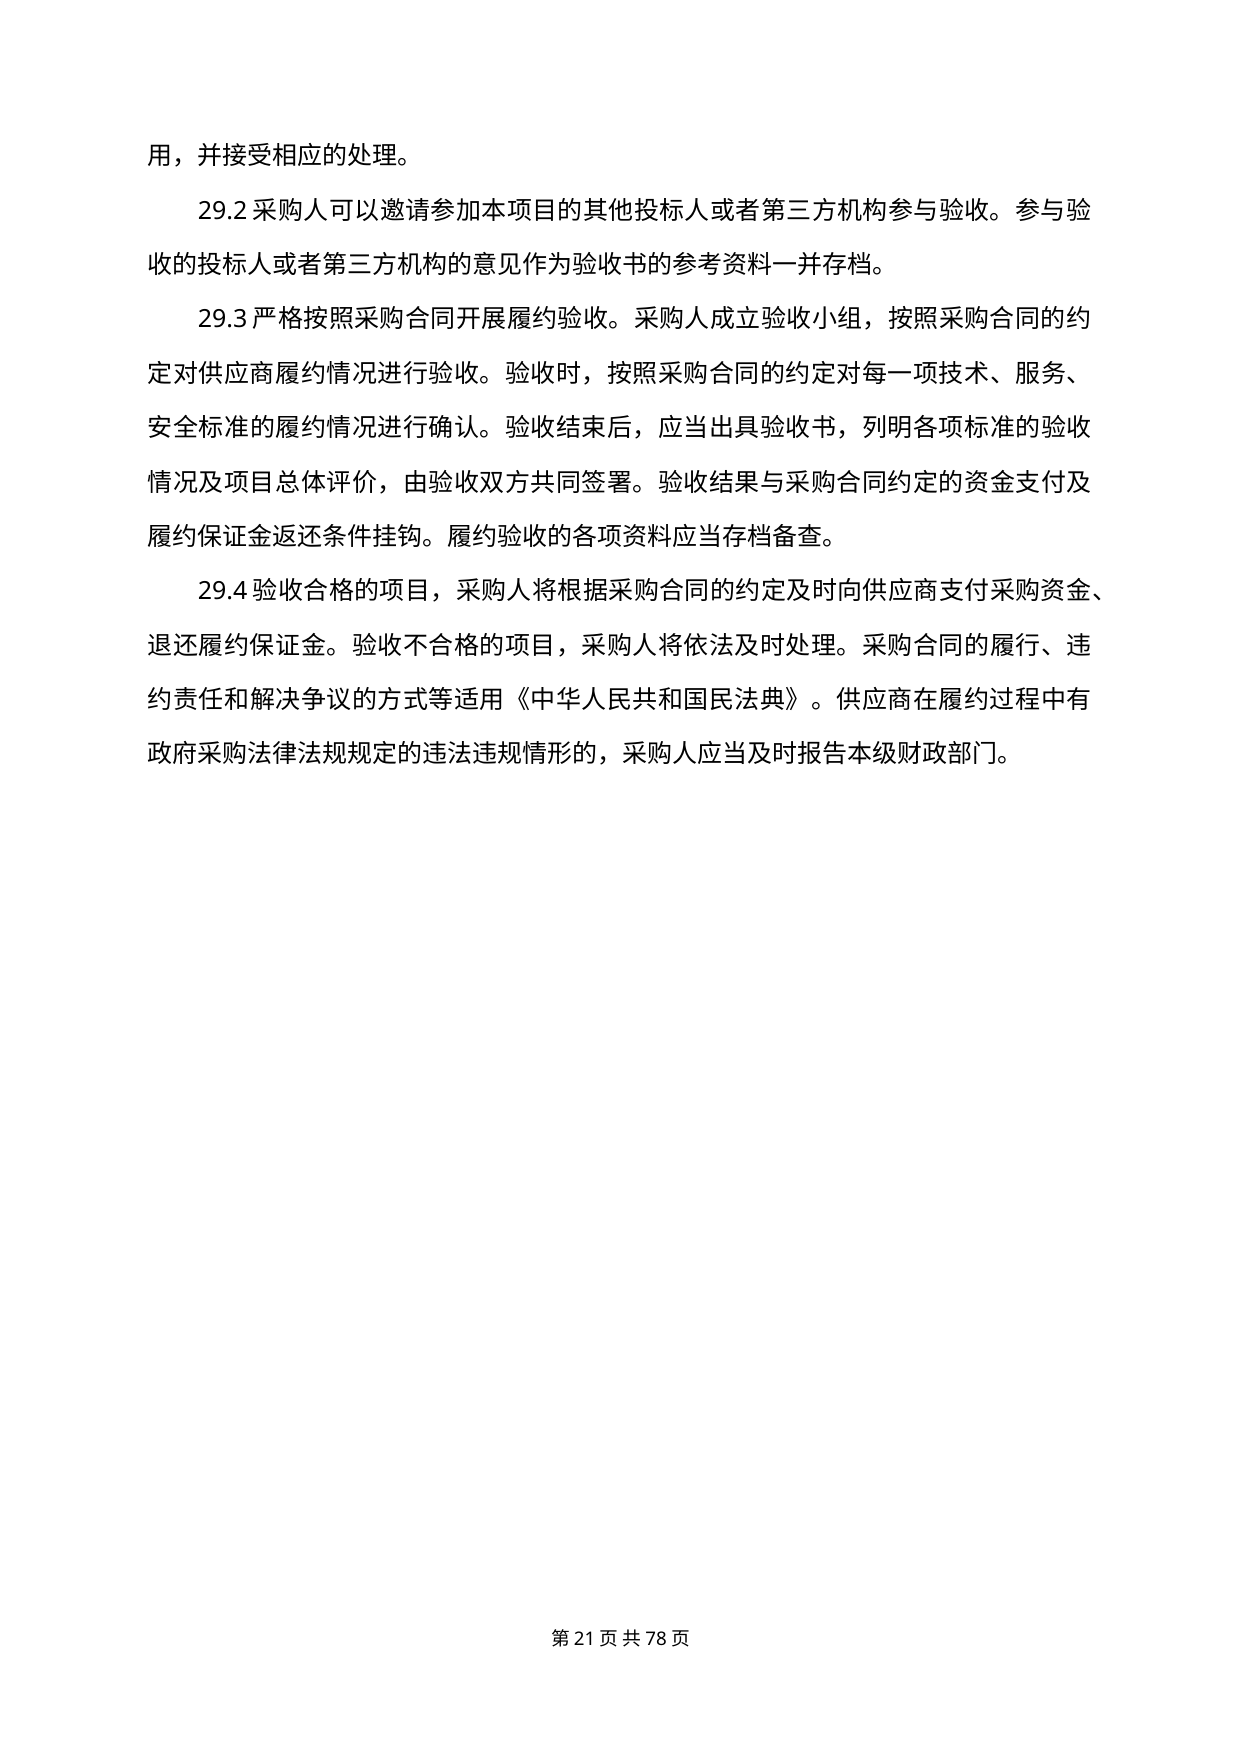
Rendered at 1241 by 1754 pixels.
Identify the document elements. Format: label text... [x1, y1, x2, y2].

text 29.4验收合格的项目，采购人将根据采购合同的约定及时向供应商支付采购资金、退还履约保证金。验收不合格的项目，采购人将依法及时处理。采购合同的履行、违约责任和解决争议的方式等适用《中华人民共和国民法典》。供应商在履约过程中有政府采购法律法规规定的违法违规情形的，采购人应当及时报告本级财政部门。 [148, 571, 1092, 770]
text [148, 136, 1092, 172]
text 29.3严格按照采购合同开展履约验收。采购人成立验收小组，按照采购合同的约定对供应商履约情况进行验收。验收时，按照采购合同的约定对每一项技术、服务、安全标准的履约情况进行确认。验收结束后，应当出具验收书，列明各项标准的验收情况及项目总体评价，由验收双方共同签署。验收结果与采购合同约定的资金支付及履约保证金返还条件挂钩。履约验收的各项资料应当存档备查。 [148, 299, 1092, 553]
text 29.2采购人可以邀请参加本项目的其他投标人或者第三方机构参与验收。参与验收的投标人或者第三方机构的意见作为验收书的参考资料一并存档。 [148, 190, 1092, 281]
